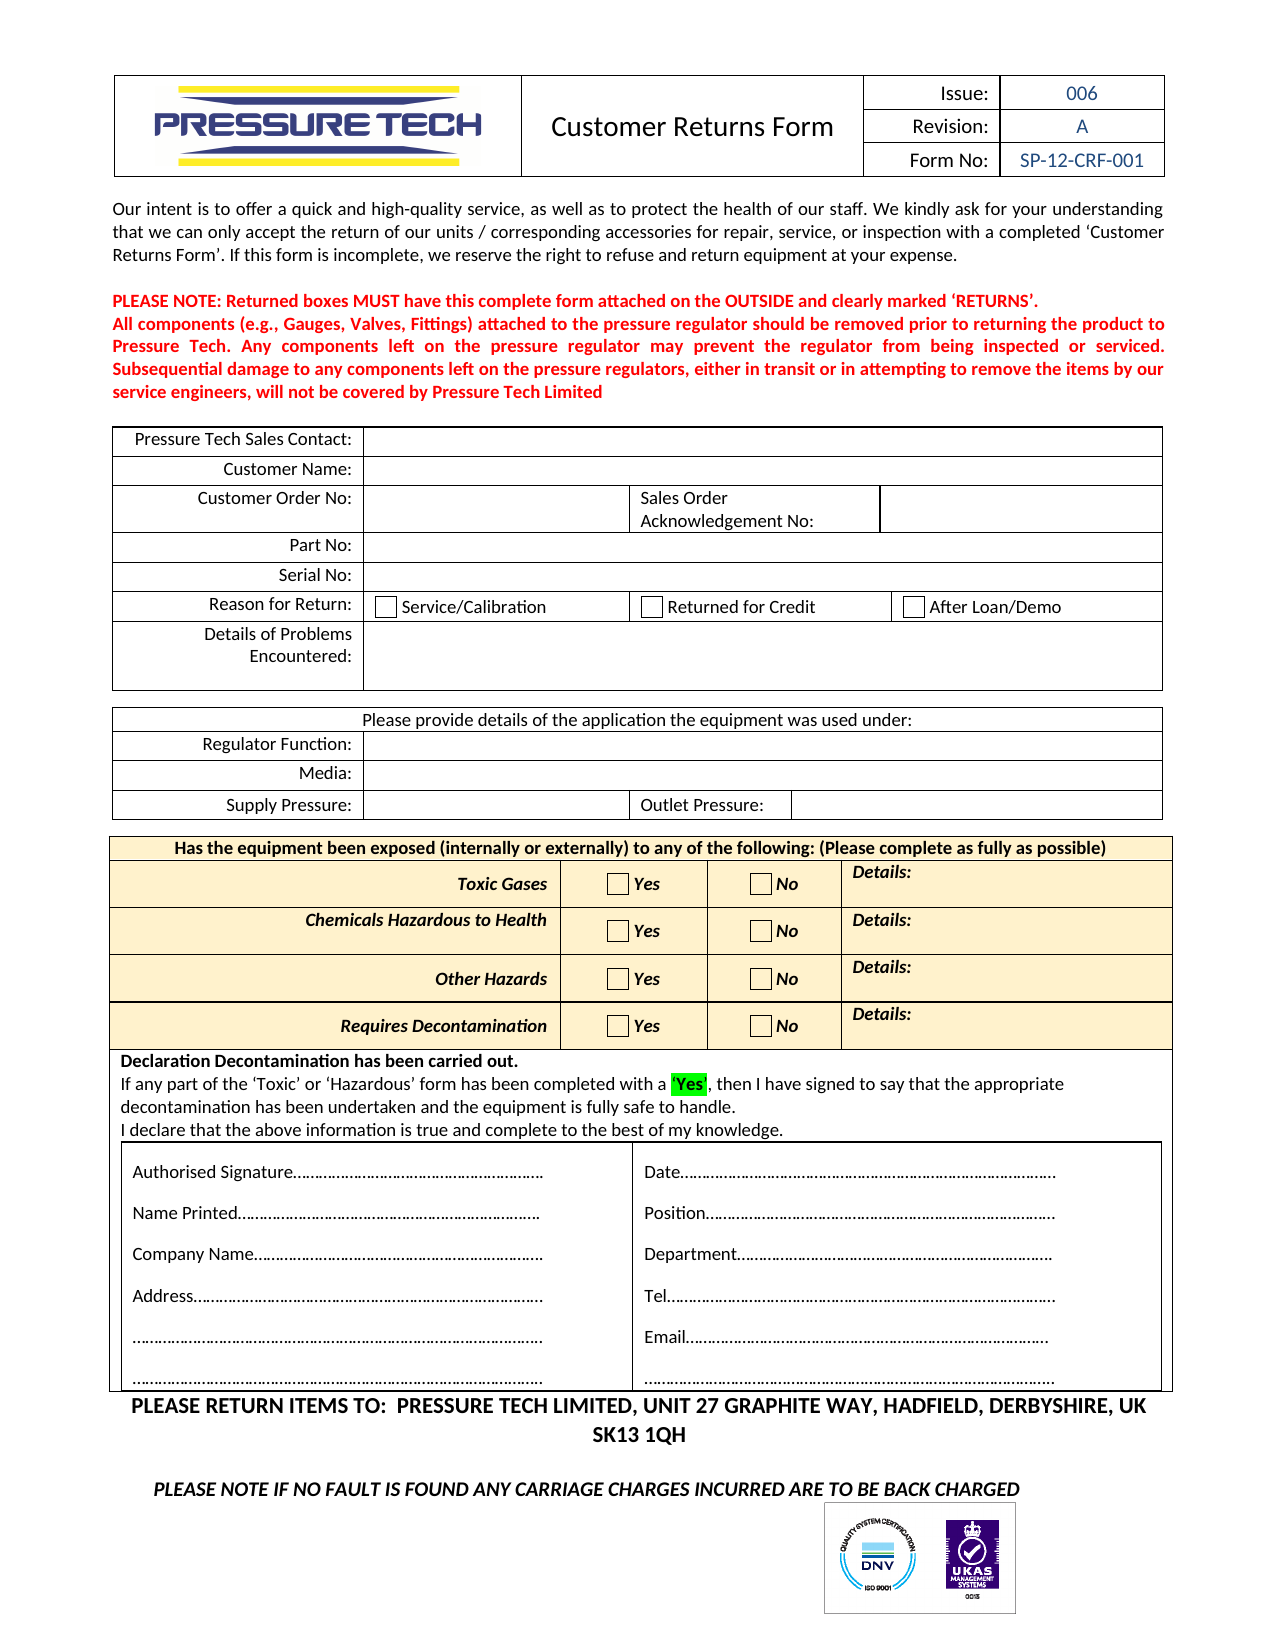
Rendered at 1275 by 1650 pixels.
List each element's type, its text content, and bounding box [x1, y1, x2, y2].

table_cell Customer Name: [113, 457, 363, 485]
table_cell [364, 563, 1162, 591]
table_cell Media: [113, 761, 363, 790]
table_cell Returned for Credit [630, 592, 891, 621]
table_cell Part No: [113, 533, 363, 562]
table_cell [364, 486, 629, 532]
table_cell No [708, 908, 841, 954]
table_cell Details: [842, 955, 1172, 1001]
table_cell No [708, 861, 841, 907]
table_cell Sales Order Acknowledgement No: [630, 486, 879, 532]
table_header Pressure Tech Sales Contact: [113, 428, 363, 456]
table_cell [364, 761, 1162, 790]
table_cell No [708, 955, 841, 1001]
table_cell Declaration Decontamination has been carried out. If any part of the ‘Toxic’ or ‘Hazardous’ form has been completed with a ‘Yes’, then I have signed to say that the appropriate decontamination has been undertaken and the equipment is fully safe to handle. I declare that the above information is true and complete to the best of my knowledge. [110, 1050, 1172, 1391]
table_cell Yes [561, 1003, 707, 1049]
table_cell Regulator Function: [113, 732, 363, 760]
table_header Please provide details of the application the equipment was used under: [113, 708, 1162, 731]
text Our intent is to offer a quick and high-quality service, as well as to protect the health of our staff. We kindly ask for your understanding that we can only accept the return of our units / corresponding accessories for repair, service, or inspection with a completed ‘Customer Returns Form’. If this form is incomplete, we reserve the right to refuse and return equipment at your expense. [112, 197, 1166, 266]
table_cell After Loan/Demo [892, 592, 1162, 621]
table_cell [792, 791, 1162, 819]
table_cell No [708, 1003, 841, 1049]
table_cell Chemicals Hazardous to Health [110, 908, 560, 954]
table_cell [364, 732, 1162, 760]
text PLEASE NOTE: Returned boxes MUST have this complete form attached on the OUTSIDE and clearly marked ‘RETURNS’. [112, 289, 1166, 312]
text PLEASE RETURN ITEMS TO: PRESSURE TECH LIMITED, UNIT 27 GRAPHITE WAY, HADFIELD, DERBYSHIRE, UK SK13 1QH [112, 1392, 1166, 1448]
table_cell Yes [561, 861, 707, 907]
table_cell Details: [842, 1003, 1172, 1049]
table_cell Reason for Return: [113, 592, 363, 621]
table_cell Other Hazards [110, 955, 560, 1001]
table_cell Outlet Pressure: [630, 791, 791, 819]
table_cell Requires Decontamination [110, 1003, 560, 1049]
table_cell Service/Calibration [364, 592, 629, 621]
table_cell Details of Problems Encountered: [113, 622, 363, 690]
table_cell [881, 486, 1162, 532]
table_cell Details: [842, 908, 1172, 954]
table_cell [364, 457, 1162, 485]
table_cell [364, 791, 629, 819]
table_cell Customer Order No: [113, 486, 363, 532]
text All components (e.g., Gauges, Valves, Fittings) attached to the pressure regulator should be removed prior to returning the product to Pressure Tech. Any components left on the pressure regulator may prevent the regulator from being inspected or serviced. Subsequential damage to any components left on the pressure regulators, either in transit or in attempting to remove the items by our service engineers, will not be covered by Pressure Tech Limited [112, 312, 1166, 403]
table_cell Details: [842, 861, 1172, 907]
table_cell Serial No: [113, 563, 363, 591]
table_header [364, 428, 1162, 456]
table_cell Supply Pressure: [113, 791, 363, 819]
table_header Has the equipment been exposed (internally or externally) to any of the following: (Please complete as fully as possible) [110, 837, 1172, 859]
table_cell Yes [561, 908, 707, 954]
table_cell [364, 622, 1162, 690]
table_cell [364, 533, 1162, 562]
table_cell Toxic Gases [110, 861, 560, 907]
table_cell Yes [561, 955, 707, 1001]
